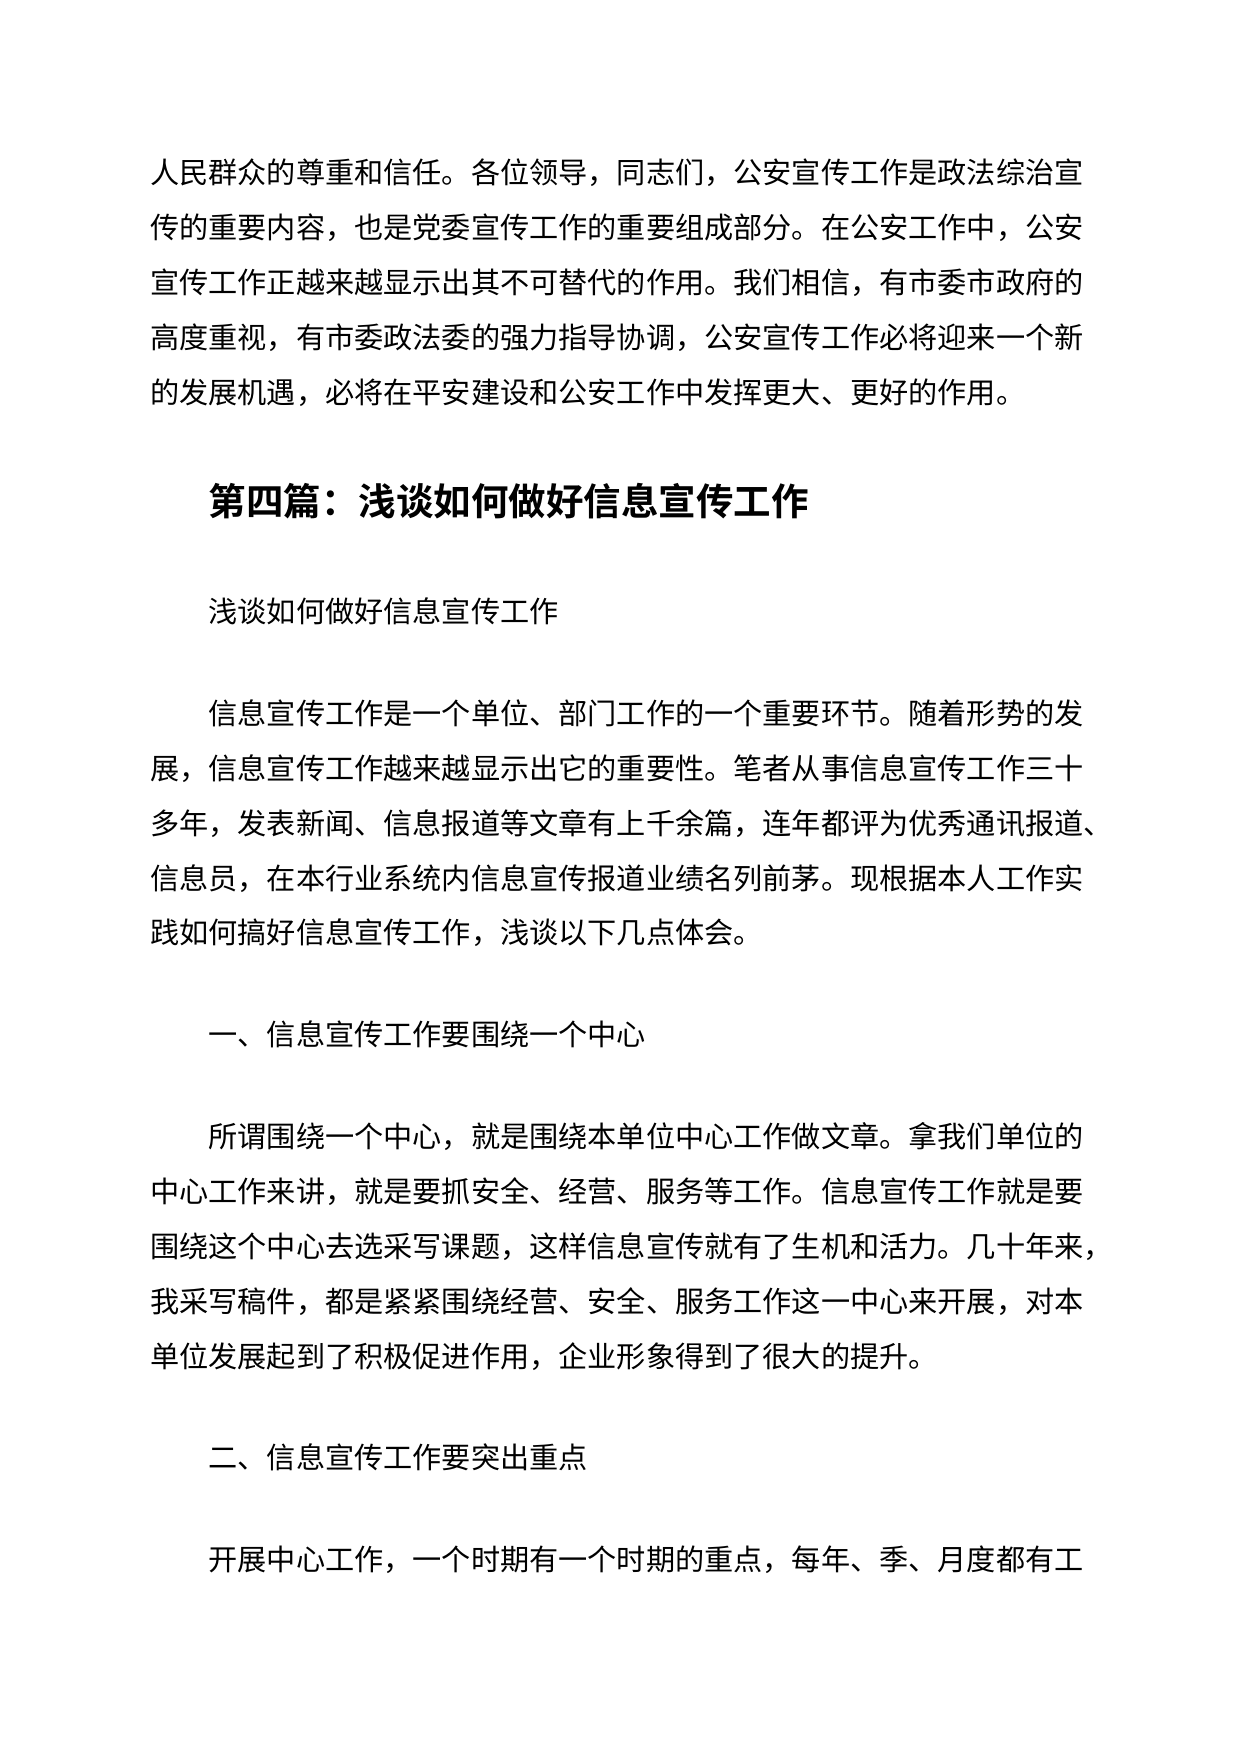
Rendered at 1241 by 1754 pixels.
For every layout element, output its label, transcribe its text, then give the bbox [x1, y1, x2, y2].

text 第四篇：浅谈如何做好信息宣传工作 [150, 471, 1090, 526]
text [150, 150, 1090, 412]
text 浅谈如何做好信息宣传工作 [150, 589, 1090, 631]
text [150, 1537, 1090, 1579]
text 二、信息宣传工作要突出重点 [150, 1435, 1090, 1477]
text 所谓围绕一个中心，就是围绕本单位中心工作做文章。拿我们单位的中心工作来讲，就是要抓安全、经营、服务等工作。信息宣传工作就是要围绕这个中心去选采写课题，这样信息宣传就有了生机和活力。几十年来，我采写稿件，都是紧紧围绕经营、安全、服务工作这一中心来开展，对本单位发展起到了积极促进作用，企业形象得到了很大的提升。 [150, 1114, 1090, 1376]
text 信息宣传工作是一个单位、部门工作的一个重要环节。随着形势的发展，信息宣传工作越来越显示出它的重要性。笔者从事信息宣传工作三十多年，发表新闻、信息报道等文章有上千余篇，连年都评为优秀通讯报道、信息员，在本行业系统内信息宣传报道业绩名列前茅。现根据本人工作实践如何搞好信息宣传工作，浅谈以下几点体会。 [150, 691, 1090, 952]
text 一、信息宣传工作要围绕一个中心 [150, 1012, 1090, 1054]
